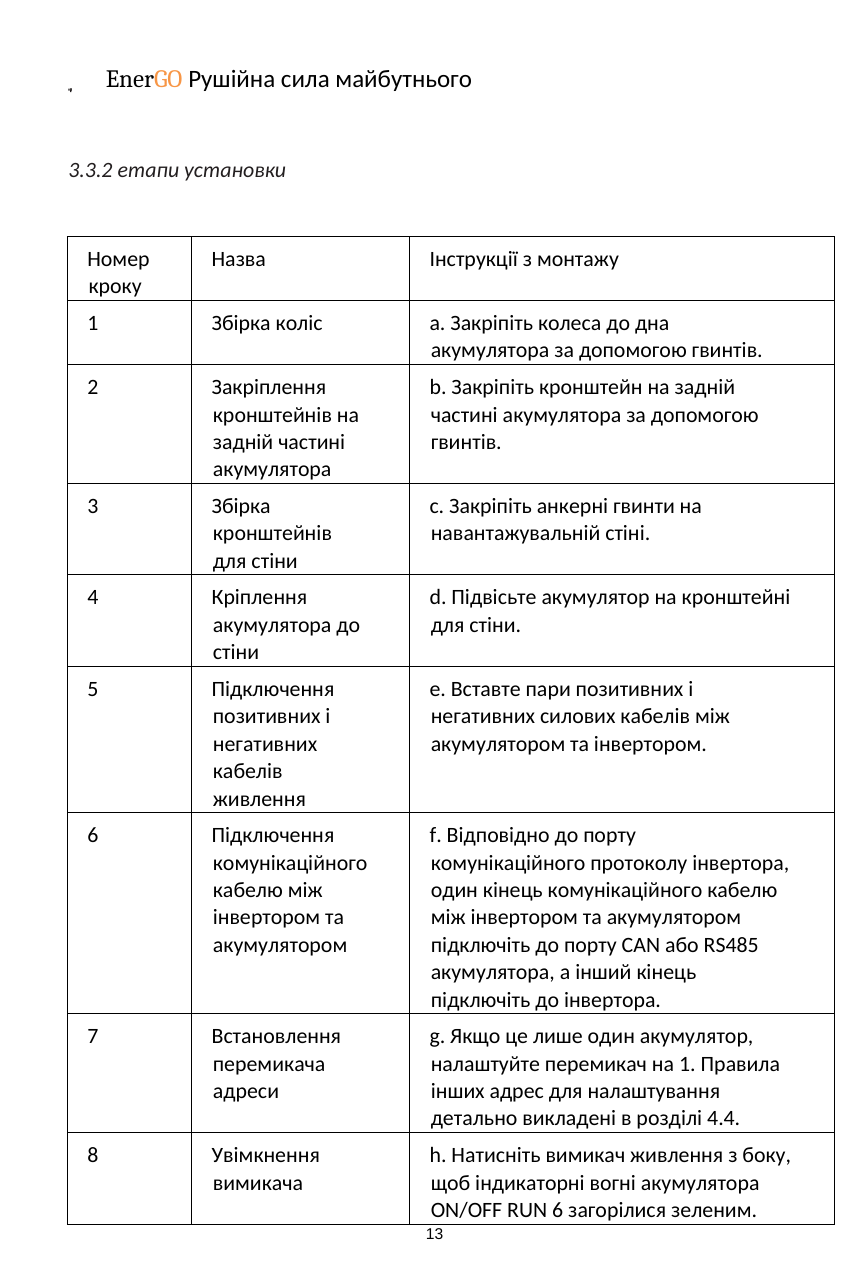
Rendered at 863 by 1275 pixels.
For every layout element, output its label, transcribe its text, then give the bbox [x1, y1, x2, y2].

table_cell Увімкнення вимикача [192, 1133, 409, 1223]
table_cell 3 [68, 484, 191, 574]
table_cell e. Вставте пари позитивних і негативних силових кабелів між акумулятором та інвертором. [410, 667, 834, 812]
table_cell b. Закріпіть кронштейн на задній частині акумулятора за допомогою гвинтів. [410, 365, 834, 483]
table_cell Підключення комунікаційного кабелю між інвертором та акумулятором [192, 813, 409, 1013]
table_cell Збірка коліс [192, 301, 409, 364]
table_cell Збірка кронштейнів для стіни [192, 484, 409, 574]
table_cell h. Натисніть вимикач живлення з боку, щоб індикаторні вогні акумулятора ON/OFF RUN 6 загорілися зеленим. [410, 1133, 834, 1223]
table_cell 5 [68, 667, 191, 812]
table_cell Встановлення перемикача адреси [192, 1014, 409, 1132]
table_cell Кріплення акумулятора до стіни [192, 575, 409, 666]
table_cell d. Підвісьте акумулятор на кронштейні для стіни. [410, 575, 834, 666]
table_header Номер кроку [68, 237, 191, 300]
table_header Інструкції з монтажу [410, 237, 834, 300]
table_cell g. Якщо це лише один акумулятор, налаштуйте перемикач на 1. Правила інших адрес для налаштування детально викладені в розділі 4.4. [410, 1014, 834, 1132]
table_cell a. Закріпіть колеса до дна акумулятора за допомогою гвинтів. [410, 301, 834, 364]
table_cell 4 [68, 575, 191, 666]
table_cell 6 [68, 813, 191, 1013]
table_header Назва [192, 237, 409, 300]
text 3.3.2 етапи установки [68, 156, 794, 183]
table_cell Закріплення кронштейнів на задній частині акумулятора [192, 365, 409, 483]
table_cell 7 [68, 1014, 191, 1132]
table_cell 2 [68, 365, 191, 483]
table_cell 8 [68, 1133, 191, 1223]
table_cell 1 [68, 301, 191, 364]
table_cell c. Закріпіть анкерні гвинти на навантажувальній стіні. [410, 484, 834, 574]
table_cell f. Відповідно до порту комунікаційного протоколу інвертора, один кінець комунікаційного кабелю між інвертором та акумулятором підключіть до порту CAN або RS485 акумулятора, а інший кінець підключіть до інвертора. [410, 813, 834, 1013]
table_cell Підключення позитивних і негативних кабелів живлення [192, 667, 409, 812]
